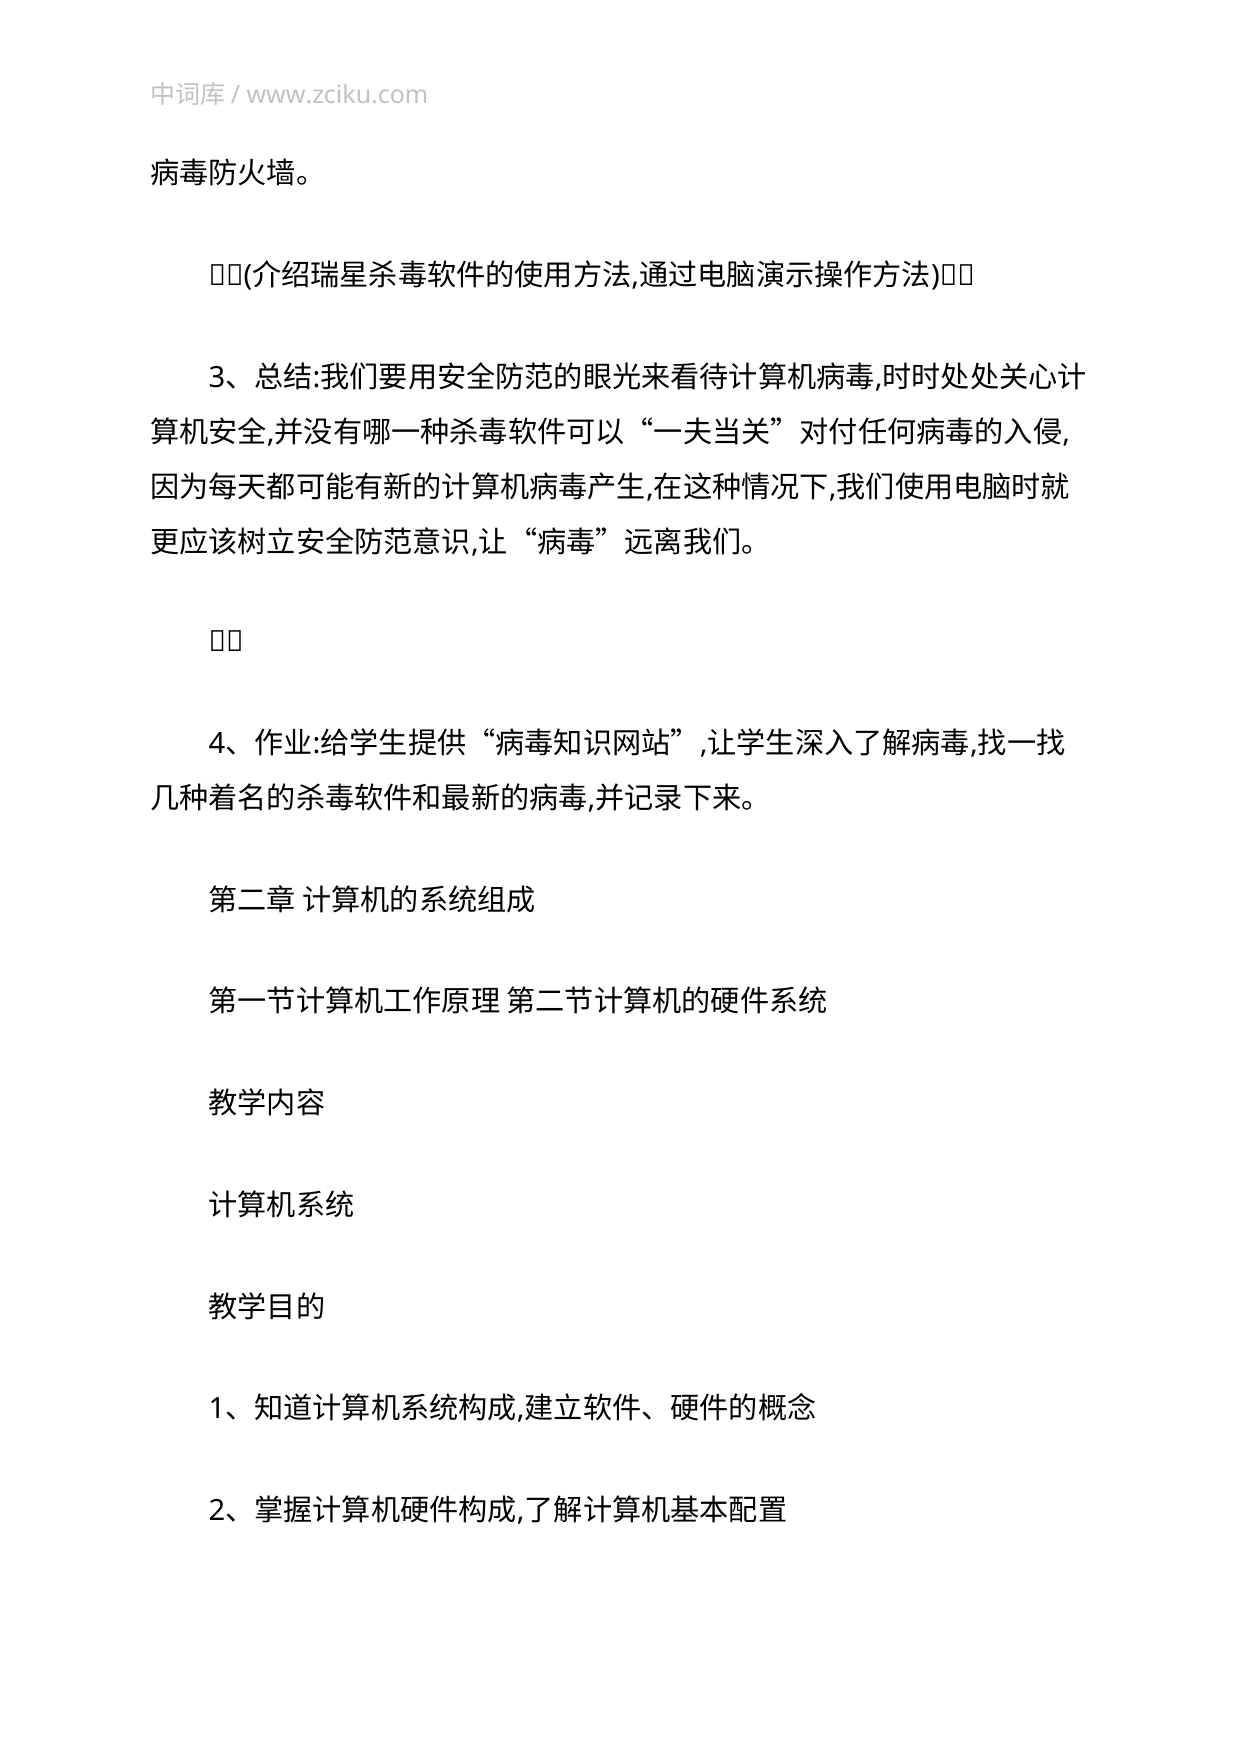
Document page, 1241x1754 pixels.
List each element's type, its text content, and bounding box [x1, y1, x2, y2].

text 1、知道计算机系统构成,建立软件、硬件的概念 [150, 1385, 1090, 1427]
text 4、作业:给学生提供“病毒知识网站”,让学生深入了解病毒,找一找几种着名的杀毒软件和最新的病毒,并记录下来。 [150, 719, 1090, 817]
text (介绍瑞星杀毒软件的使用方法,通过电脑演示操作方法) [150, 252, 1090, 294]
text 教学目的 [150, 1283, 1090, 1326]
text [150, 150, 1090, 192]
text 第二章 计算机的系统组成 [150, 876, 1090, 918]
text 2、掌握计算机硬件构成,了解计算机基本配置 [150, 1487, 1090, 1529]
text  [150, 621, 1090, 660]
text 计算机系统 [150, 1181, 1090, 1224]
text 3、总结:我们要用安全防范的眼光来看待计算机病毒,时时处处关心计算机安全,并没有哪一种杀毒软件可以“一夫当关”对付任何病毒的入侵,因为每天都可能有新的计算机病毒产生,在这种情况下,我们使用电脑时就更应该树立安全防范意识,让“病毒”远离我们。 [150, 354, 1090, 561]
text 教学内容 [150, 1080, 1090, 1122]
text 第一节计算机工作原理 第二节计算机的硬件系统 [150, 978, 1090, 1020]
